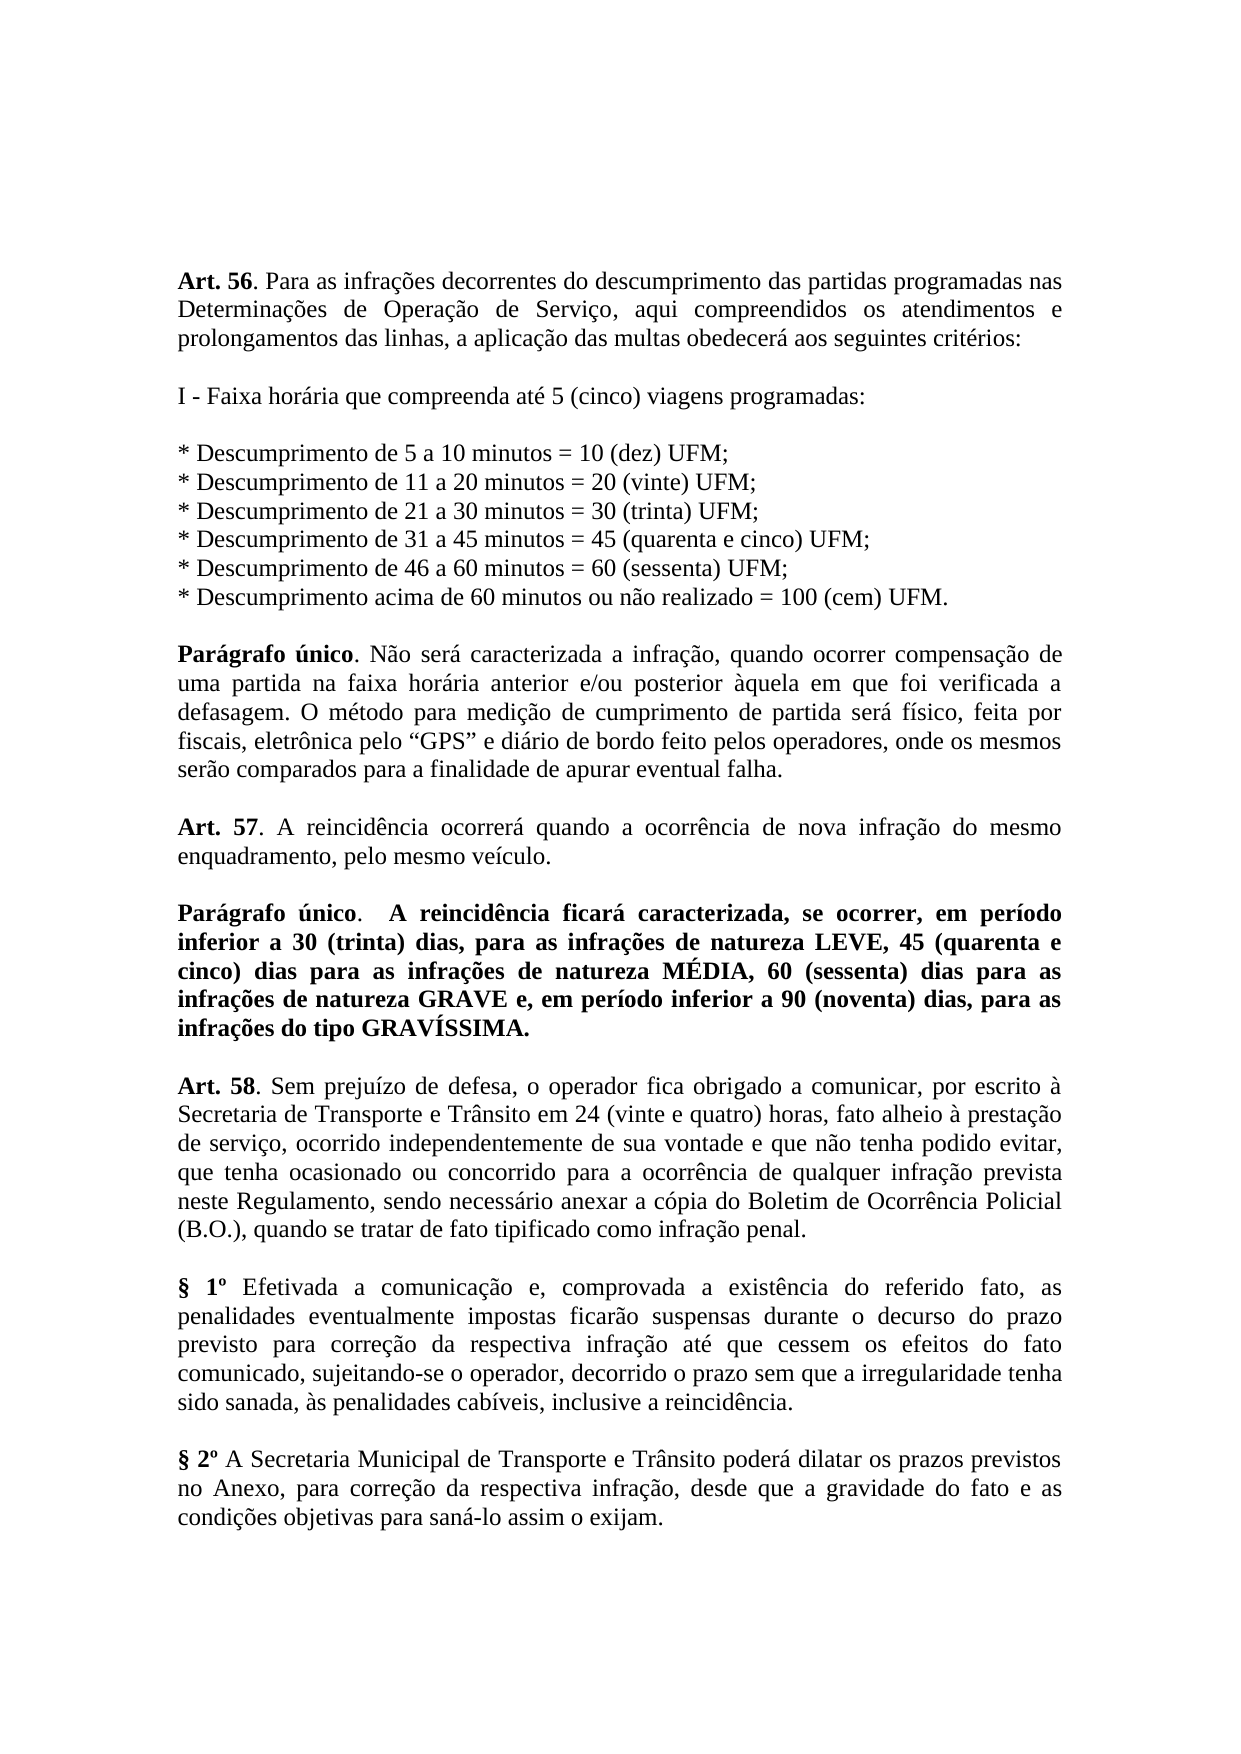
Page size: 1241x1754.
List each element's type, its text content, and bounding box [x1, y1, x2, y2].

text Art. 57. A reincidência ocorrerá quando a ocorrência de nova infração do mesmo enquadramento, pelo mesmo veículo. [177, 812, 1063, 869]
text § 2º A Secretaria Municipal de Transporte e Trânsito poderá dilatar os prazos previstos no Anexo, para correção da respectiva infração, desde que a gravidade do fato e as condições objetivas para saná-lo assim o exijam. [177, 1444, 1063, 1531]
text Art. 56. Para as infrações decorrentes do descumprimento das partidas programadas nas Determinações de Operação de Serviço, aqui compreendidos os atendimentos e prolongamentos das linhas, a aplicação das multas obedecerá aos seguintes critérios: [177, 266, 1063, 352]
text * Descumprimento de 21 a 30 minutos = 30 (trinta) UFM; [177, 496, 1063, 524]
text Parágrafo único. A reincidência ficará caracterizada, se ocorrer, em período inferior a 30 (trinta) dias, para as infrações de natureza LEVE, 45 (quarenta e cinco) dias para as infrações de natureza MÉDIA, 60 (sessenta) dias para as infrações de natureza GRAVE e, em período inferior a 90 (noventa) dias, para as infrações do tipo GRAVÍSSIMA. [177, 898, 1063, 1042]
text * Descumprimento acima de 60 minutos ou não realizado = 100 (cem) UFM. [177, 582, 1063, 611]
text Art. 58. Sem prejuízo de defesa, o operador fica obrigado a comunicar, por escrito à Secretaria de Transporte e Trânsito em 24 (vinte e quatro) horas, fato alheio à prestação de serviço, ocorrido independentemente de sua vontade e que não tenha podido evitar, que tenha ocasionado ou concorrido para a ocorrência de qualquer infração prevista neste Regulamento, sendo necessário anexar a cópia do Boletim de Ocorrência Policial (B.O.), quando se tratar de fato tipificado como infração penal. [177, 1071, 1063, 1243]
text § 1º Efetivada a comunicação e, comprovada a existência do referido fato, as penalidades eventualmente impostas ficarão suspensas durante o decurso do prazo previsto para correção da respectiva infração até que cessem os efeitos do fato comunicado, sujeitando-se o operador, decorrido o prazo sem que a irregularidade tenha sido sanada, às penalidades cabíveis, inclusive a reincidência. [177, 1272, 1063, 1416]
text Parágrafo único. Não será caracterizada a infração, quando ocorrer compensação de uma partida na faixa horária anterior e/ou posterior àquela em que foi verificada a defasagem. O método para medição de cumprimento de partida será físico, feita por fiscais, eletrônica pelo “GPS” e diário de bordo feito pelos operadores, onde os mesmos serão comparados para a finalidade de apurar eventual falha. [177, 639, 1063, 783]
text * Descumprimento de 5 a 10 minutos = 10 (dez) UFM; [177, 438, 1063, 467]
text * Descumprimento de 31 a 45 minutos = 45 (quarenta e cinco) UFM; [177, 524, 1063, 553]
text * Descumprimento de 11 a 20 minutos = 20 (vinte) UFM; [177, 467, 1063, 496]
text I - Faixa horária que compreenda até 5 (cinco) viagens programadas: [177, 381, 1063, 409]
text * Descumprimento de 46 a 60 minutos = 60 (sessenta) UFM; [177, 553, 1063, 582]
